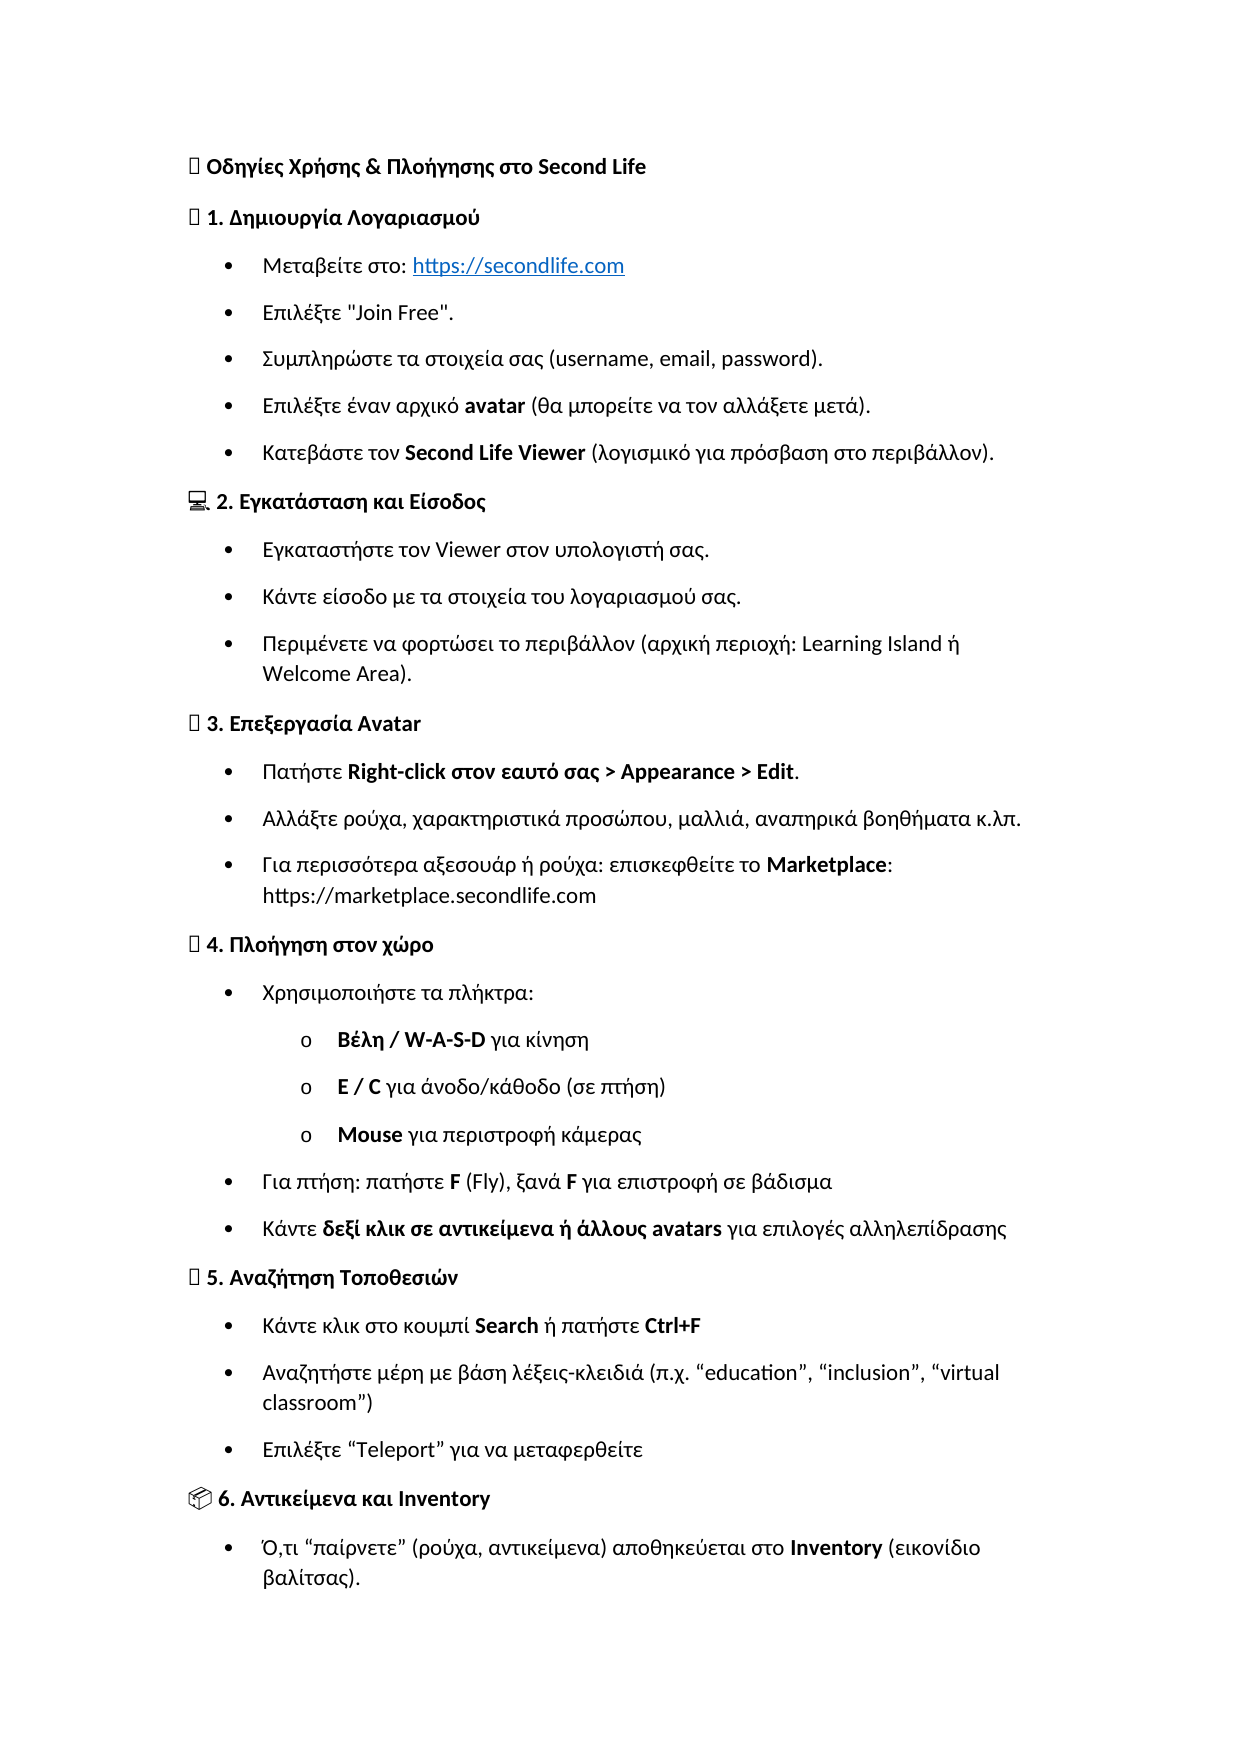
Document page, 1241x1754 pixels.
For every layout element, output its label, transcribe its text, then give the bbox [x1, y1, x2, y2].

list Επιλέξτε “Teleport” για να μεταφερθείτε [225, 1435, 1053, 1463]
text 🧭 4. Πλοήγηση στον χώρο [187, 928, 1053, 959]
list Κατεβάστε τον Second Life Viewer (λογισμικό για πρόσβαση στο περιβάλλον). [225, 438, 1053, 466]
list Επιλέξτε "Join Free". [225, 298, 1053, 326]
list Για πτήση: πατήστε F (Fly), ξανά F για επιστροφή σε βάδισμα [225, 1167, 1053, 1195]
list Εγκαταστήστε τον Viewer στον υπολογιστή σας. [225, 536, 1053, 564]
list Ό,τι “παίρνετε” (ρούχα, αντικείμενα) αποθηκεύεται στο Inventory (εικονίδιο βαλίτσας). [225, 1533, 1053, 1591]
list Περιμένετε να φορτώσει το περιβάλλον (αρχική περιοχή: Learning Island ή Welcome Area). [225, 629, 1053, 688]
list Κάντε κλικ στο κουμπί Search ή πατήστε Ctrl+F [225, 1311, 1053, 1339]
list E / C για άνοδο/κάθοδο (σε πτήση) [300, 1072, 1053, 1101]
list Βέλη / W-A-S-D για κίνηση [300, 1025, 1053, 1053]
list Mouse για περιστροφή κάμερας [300, 1120, 1053, 1148]
list Αναζητήστε μέρη με βάση λέξεις-κλειδιά (π.χ. “education”, “inclusion”, “virtual classroom”) [225, 1358, 1053, 1416]
list Για περισσότερα αξεσουάρ ή ρούχα: επισκεφθείτε το Marketplace: https://marketplace.secondlife.com [225, 851, 1053, 909]
text 📍 5. Αναζήτηση Τοποθεσιών [187, 1261, 1053, 1292]
list Επιλέξτε έναν αρχικό avatar (θα μπορείτε να τον αλλάξετε μετά). [225, 391, 1053, 419]
text 📦 6. Αντικείμενα και Inventory [187, 1482, 1053, 1513]
list Αλλάξτε ρούχα, χαρακτηριστικά προσώπου, μαλλιά, αναπηρικά βοηθήματα κ.λπ. [225, 804, 1053, 832]
list Κάντε δεξί κλικ σε αντικείμενα ή άλλους avatars για επιλογές αλληλεπίδρασης [225, 1214, 1053, 1242]
text 🧭 Οδηγίες Χρήσης & Πλοήγησης στο Second Life [187, 150, 1053, 181]
list Συμπληρώστε τα στοιχεία σας (username, email, password). [225, 344, 1053, 373]
list Χρησιμοποιήστε τα πλήκτρα: [225, 978, 1053, 1006]
text ✅ 1. Δημιουργία Λογαριασμού [187, 200, 1053, 232]
list Μεταβείτε στο: https://secondlife.com [225, 251, 1053, 279]
list Πατήστε Right-click στον εαυτό σας > Appearance > Edit. [225, 757, 1053, 785]
text 🎨 3. Επεξεργασία Avatar [187, 706, 1053, 738]
list Κάντε είσοδο με τα στοιχεία του λογαριασμού σας. [225, 582, 1053, 611]
text 💻 2. Εγκατάσταση και Είσοδος [187, 485, 1053, 516]
